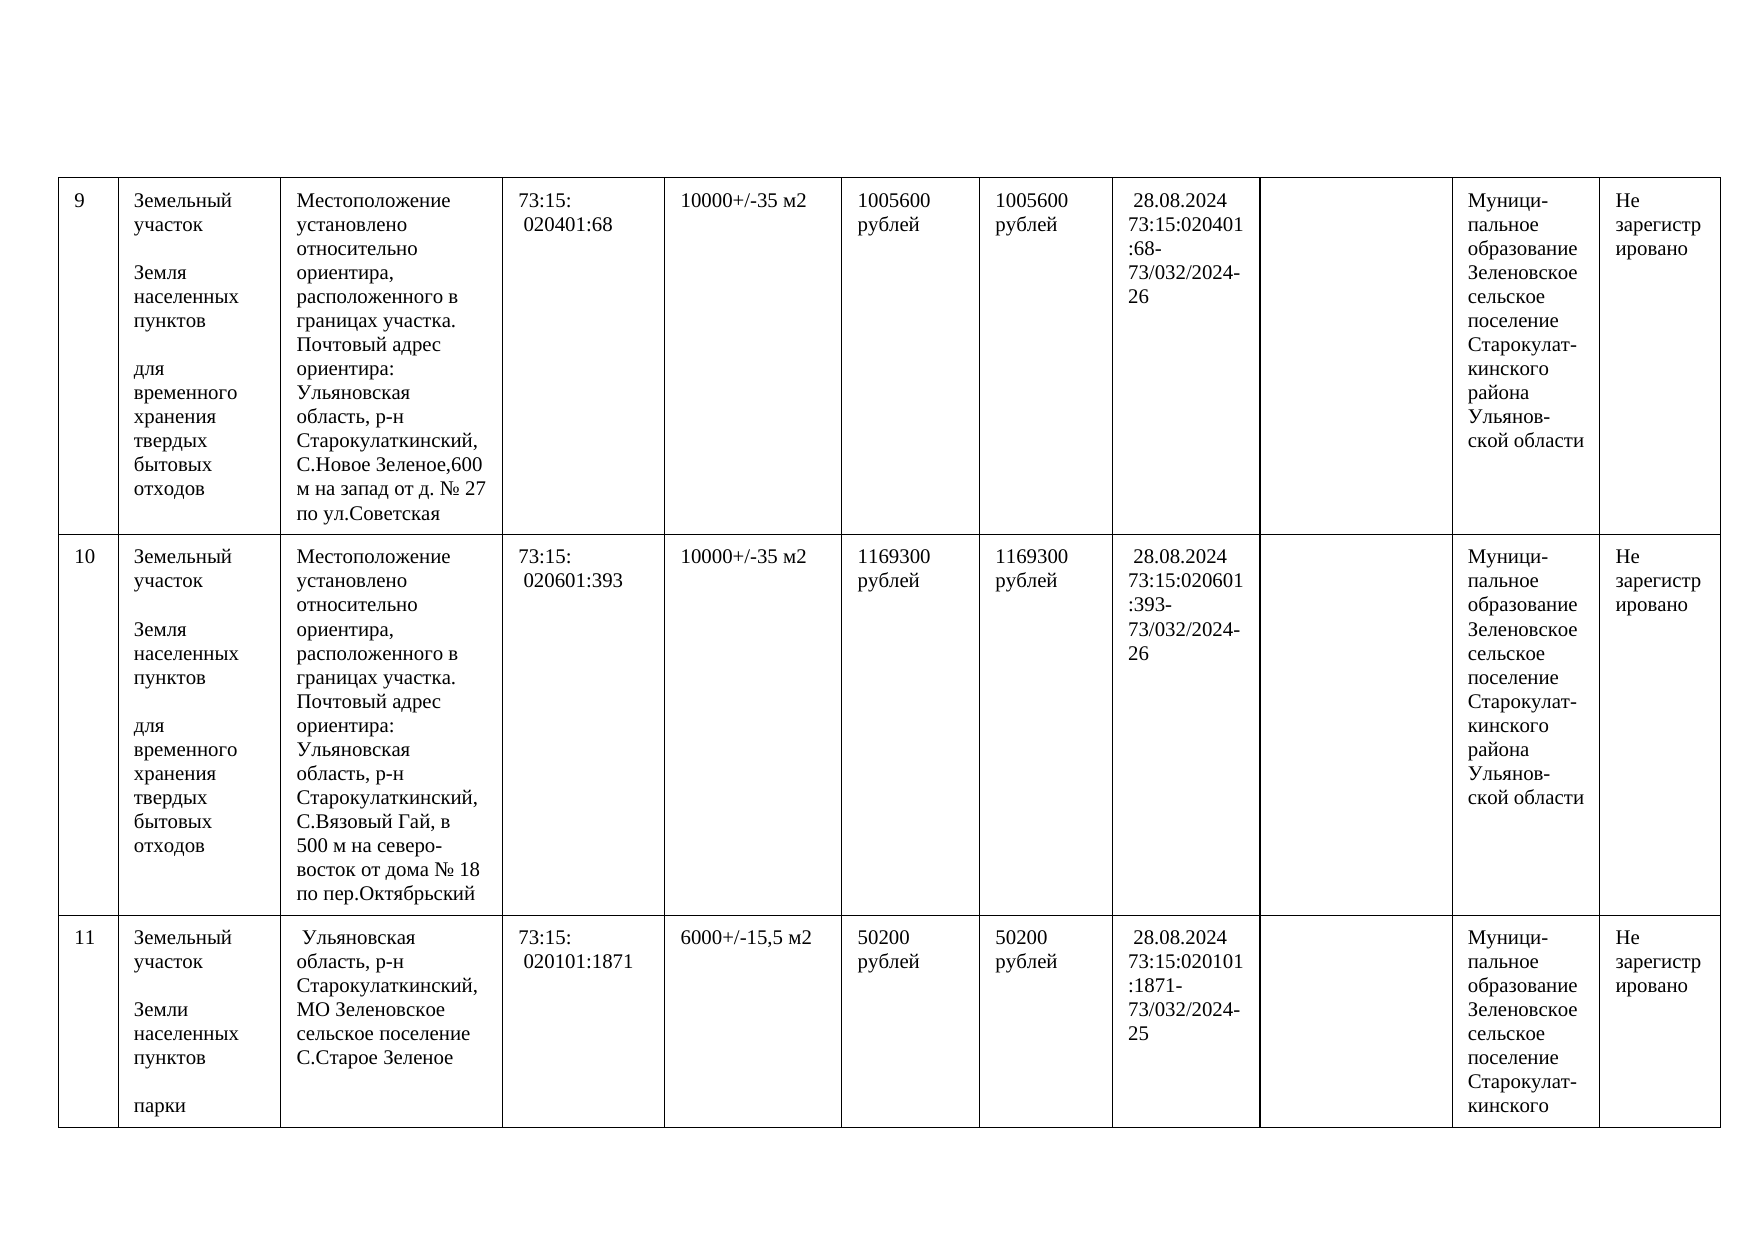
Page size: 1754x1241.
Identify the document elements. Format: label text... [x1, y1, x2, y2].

table_cell 10000+/-35 м2 [665, 178, 841, 534]
table_cell [1261, 916, 1452, 1127]
table_cell 1169300 рублей [842, 535, 979, 914]
table_cell 10000+/-35 м2 [665, 535, 841, 914]
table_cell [1453, 178, 1599, 534]
table_cell 73:15: 020401:68 [503, 178, 664, 534]
table_cell Не зарегистрировано [1600, 178, 1720, 534]
table_cell 9 [59, 178, 118, 534]
table_cell Местоположение установлено относительно ориентира, расположенного в границах участка. Почтовый адрес ориентира: Ульяновская область, р-н Старокулаткинский, С.Вязовый Гай, в 500 м на северо-восток от дома № 18 по пер.Октябрьский [281, 535, 502, 914]
table_cell 50200 рублей [980, 916, 1112, 1127]
table_cell Не зарегистрировано [1600, 535, 1720, 914]
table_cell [1113, 916, 1259, 1127]
table_cell Не зарегистрировано [1600, 916, 1720, 1127]
table_cell 50200 рублей [842, 916, 979, 1127]
table_cell Земельный участок Земля населенных пунктов для временного хранения твердых бытовых отходов [119, 535, 280, 914]
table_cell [1453, 916, 1599, 1127]
table_cell 6000+/-15,5 м2 [665, 916, 841, 1127]
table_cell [281, 916, 502, 1127]
table_cell 28.08.2024 73:15:020601:393-73/032/2024-26 [1113, 535, 1259, 914]
table_cell 1005600 рублей [842, 178, 979, 534]
table_cell [1261, 178, 1452, 534]
table_cell Муници-пальное образование Зеленовское сельское поселение Старокулат-кинского района Ульянов-ской области [1453, 535, 1599, 914]
table_cell Местоположение установлено относительно ориентира, расположенного в границах участка. Почтовый адрес ориентира: Ульяновская область, р-н Старокулаткинский, С.Новое Зеленое,600 м на запад от д. № 27 по ул.Советская [281, 178, 502, 534]
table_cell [119, 916, 280, 1127]
table_cell 1169300 рублей [980, 535, 1112, 914]
table_cell 1005600 рублей [980, 178, 1112, 534]
table_cell 73:15: 020101:1871 [503, 916, 664, 1127]
table_cell [1261, 535, 1452, 914]
table_cell 11 [59, 916, 118, 1127]
table_cell 73:15: 020601:393 [503, 535, 664, 914]
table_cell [119, 178, 280, 534]
table_cell 10 [59, 535, 118, 914]
table_cell 28.08.2024 73:15:020401:68-73/032/2024-26 [1113, 178, 1259, 534]
